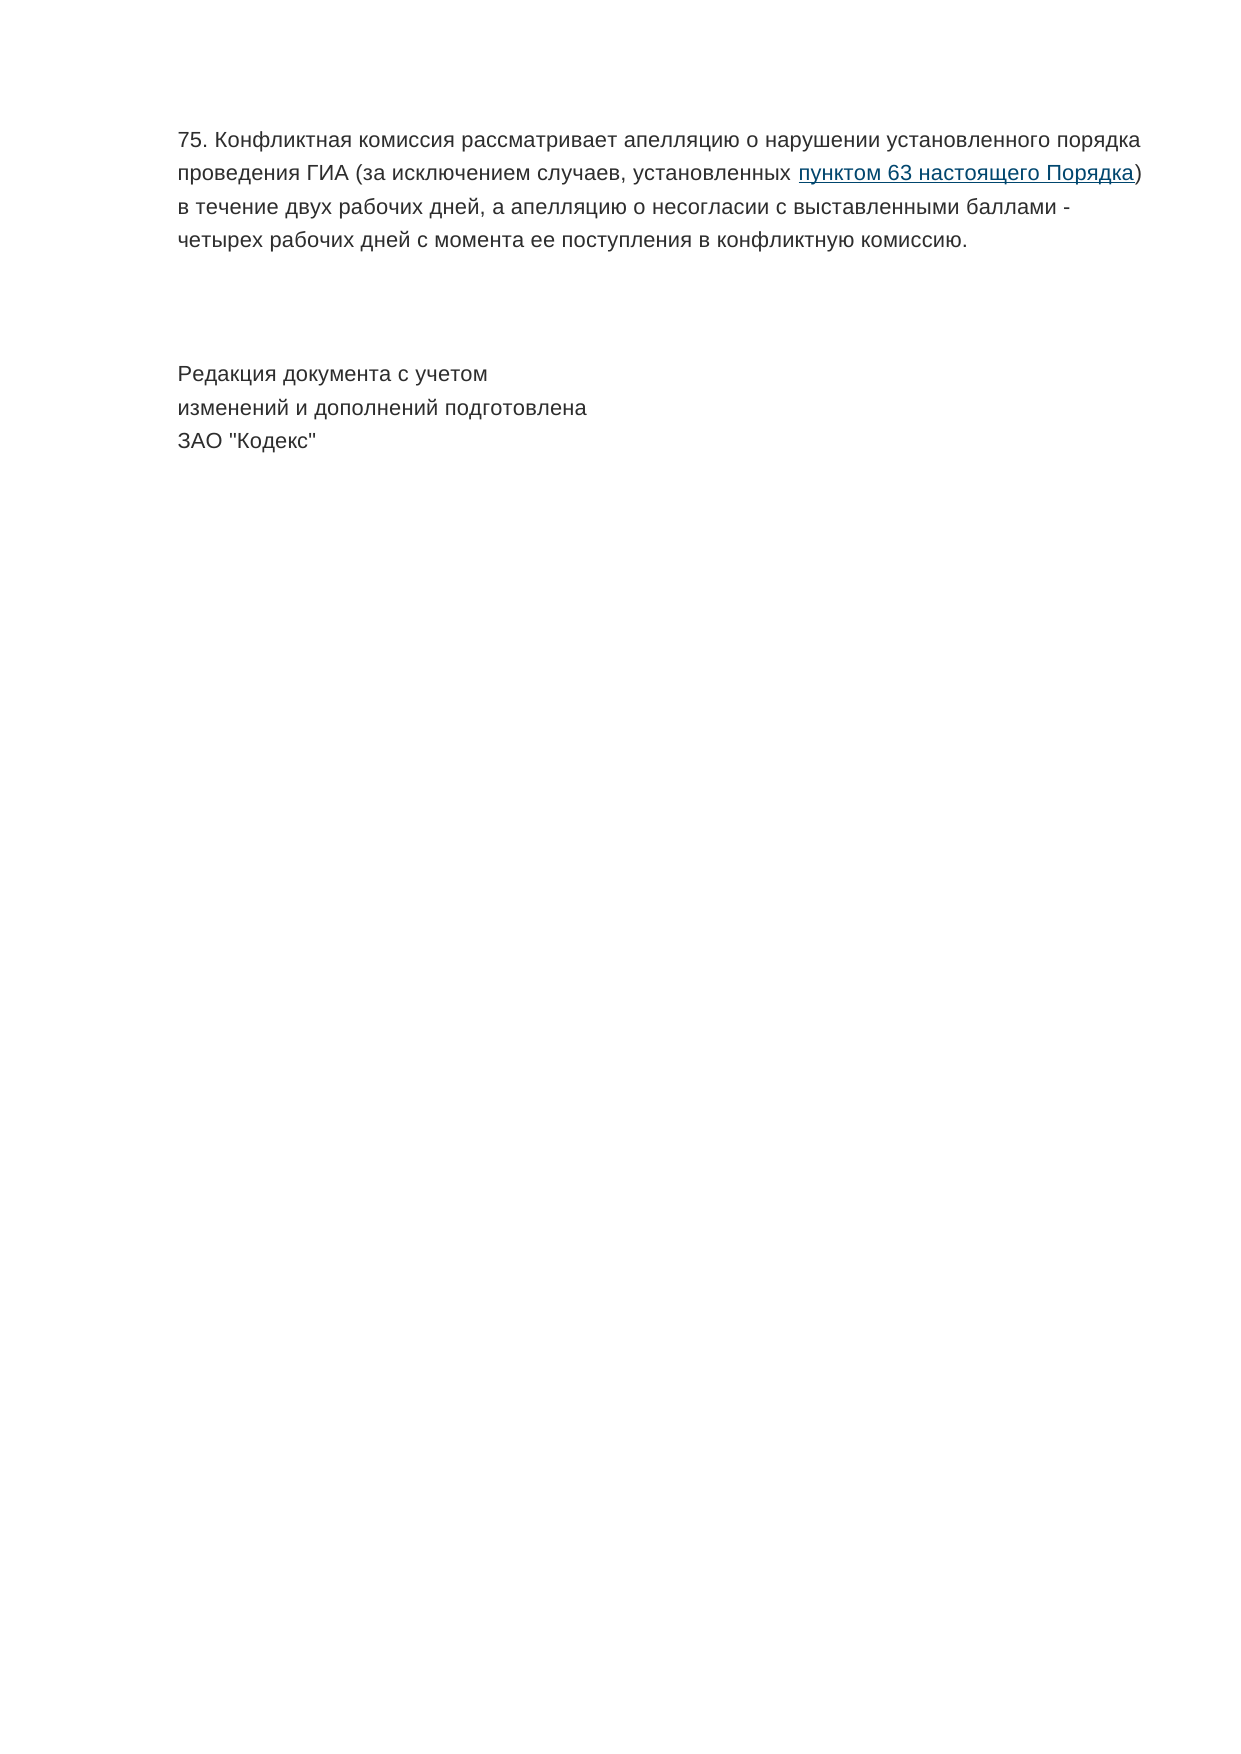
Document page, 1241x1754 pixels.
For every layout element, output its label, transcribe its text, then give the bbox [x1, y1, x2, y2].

text 75. Конфликтная комиссия рассматривает апелляцию о нарушении установленного порядка проведения ГИА (за исключением случаев, установленных пунктом 63 настоящего Порядка) в течение двух рабочих дней, а апелляцию о несогласии с выставленными баллами - четырех рабочих дней с момента ее поступления в конфликтную комиссию. Редакция документа с учетом изменений и дополнений подготовлена ЗАО "Кодекс" [177, 118, 1152, 453]
